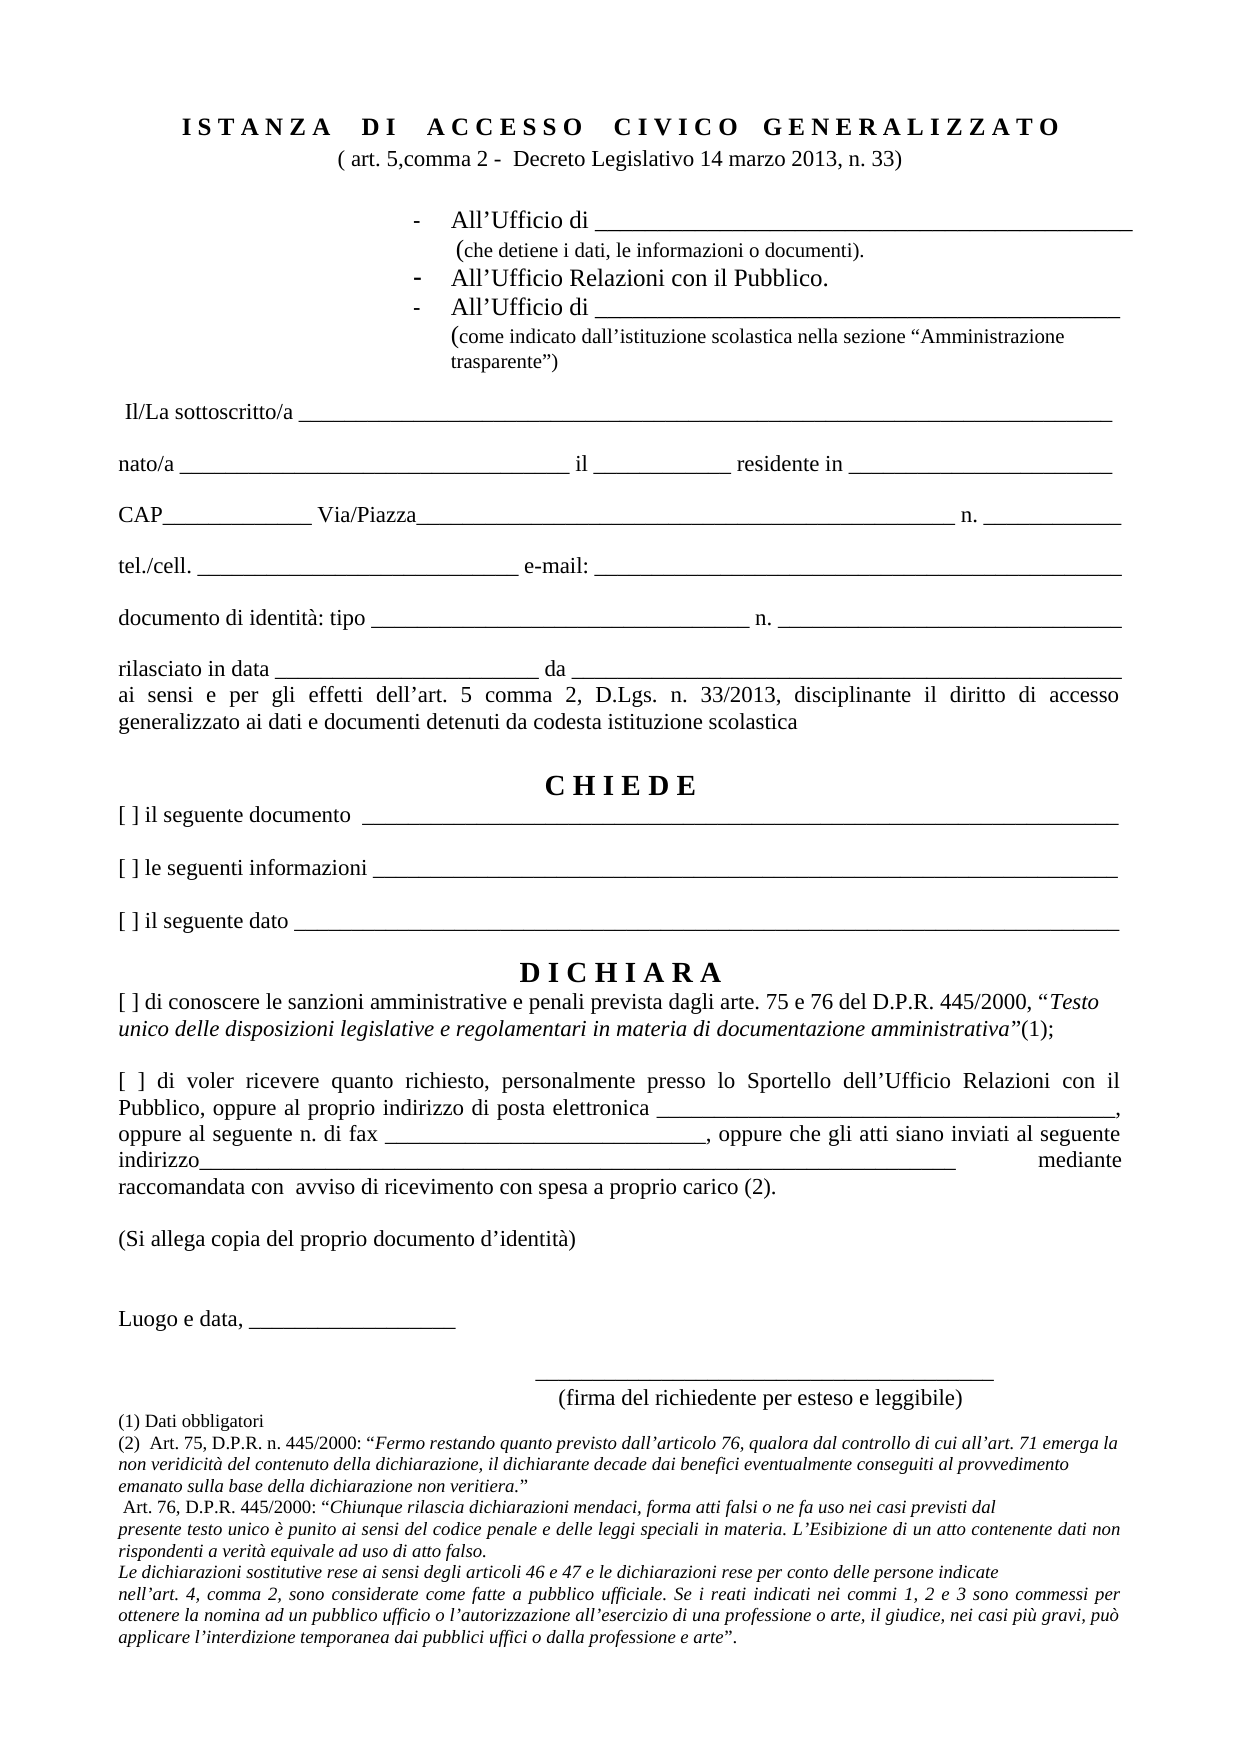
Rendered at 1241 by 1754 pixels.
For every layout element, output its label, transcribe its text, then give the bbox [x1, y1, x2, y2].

text I S T A N Z A D I A C C E S S O C I V I C O G E N E R A L I Z Z A T O [118, 112, 1122, 141]
text [ ] il seguente dato ________________________________________________________________________ [118, 907, 1122, 933]
text nato/a __________________________________ il ____________ residente in _______________________ [118, 450, 1122, 476]
list All’Ufficio di ___________________________________________ [413, 206, 1137, 234]
text ( art. 5,comma 2 - Decreto Legislativo 14 marzo 2013, n. 33) [118, 145, 1122, 172]
list All’Ufficio Relazioni con il Pubblico. [413, 263, 1122, 292]
text [ ] il seguente documento __________________________________________________________________ [118, 801, 1122, 828]
text Le dichiarazioni sostitutive rese ai sensi degli articoli 46 e 47 e le dichiarazioni rese per conto delle persone indicate [118, 1561, 1122, 1583]
text (come indicato dall’istituzione scolastica nella sezione “Amministrazione trasparente”) [451, 321, 1122, 373]
text C H I E D E [118, 768, 1122, 801]
text documento di identità: tipo _________________________________ n. ______________________________ [118, 604, 1122, 630]
text presente testo unico è punito ai sensi del codice penale e delle leggi speciali in materia. L’Esibizione di un atto contenente dati non rispondenti a verità equivale ad uso di atto falso. [118, 1518, 1122, 1561]
text CAP_____________ Via/Piazza_______________________________________________ n. ____________ [118, 501, 1122, 527]
text rilasciato in data _______________________ da ________________________________________________ [118, 655, 1122, 682]
text ________________________________________ [118, 1357, 1122, 1384]
text Art. 76, D.P.R. 445/2000: “Chiunque rilascia dichiarazioni mendaci, forma atti falsi o ne fa uso nei casi previsti dal [118, 1496, 1122, 1518]
text ai sensi e per gli effetti dell’art. 5 comma 2, D.Lgs. n. 33/2013, disciplinante il diritto di accesso generalizzato ai dati e documenti detenuti da codesta istituzione scolastica [118, 682, 1122, 734]
text tel./cell. ____________________________ e-mail: ______________________________________________ [118, 552, 1122, 579]
text (Si allega copia del proprio documento d’identità) [118, 1225, 1122, 1252]
text (2) Art. 75, D.P.R. n. 445/2000: “Fermo restando quanto previsto dall’articolo 76, qualora dal controllo di cui all’art. 71 emerga la non veridicità del contenuto della dichiarazione, il dichiarante decade dai benefici eventualmente conseguiti al provvedimento emanato sulla base della dichiarazione non veritiera.” [118, 1432, 1122, 1496]
text Il/La sottoscritto/a _______________________________________________________________________ [118, 398, 1122, 425]
text [ ] di conoscere le sanzioni amministrative e penali prevista dagli arte. 75 e 76 del D.P.R. 445/2000, “Testo unico delle disposizioni legislative e regolamentari in materia di documentazione amministrativa”(1); [118, 988, 1122, 1041]
text D I C H I A R A [118, 955, 1122, 988]
text (1) Dati obbligatori [118, 1410, 1122, 1432]
text (che detiene i dati, le informazioni o documenti). [118, 234, 1137, 263]
list All’Ufficio di __________________________________________ [413, 292, 1122, 321]
text Luogo e data, __________________ [118, 1305, 1122, 1331]
text nell’art. 4, comma 2, sono considerate come fatte a pubblico ufficiale. Se i reati indicati nei commi 1, 2 e 3 sono commessi per ottenere la nomina ad un pubblico ufficio o l’autorizzazione all’esercizio di una professione o arte, il giudice, nei casi più gravi, può applicare l’interdizione temporanea dai pubblici uffici o dalla professione e arte”. [118, 1583, 1122, 1647]
text [ ] le seguenti informazioni _________________________________________________________________ [118, 854, 1122, 880]
text [ ] di voler ricevere quanto richiesto, personalmente presso lo Sportello dell’Ufficio Relazioni con il Pubblico, oppure al proprio indirizzo di posta elettronica ________________________________________, oppure al seguente n. di fax ____________________________, oppure che gli atti siano inviati al seguente indirizzo__________________________________________________________________ mediante raccomandata con avviso di ricevimento con spesa a proprio carico (2). [118, 1067, 1122, 1199]
text (firma del richiedente per esteso e leggibile) [118, 1384, 1122, 1410]
